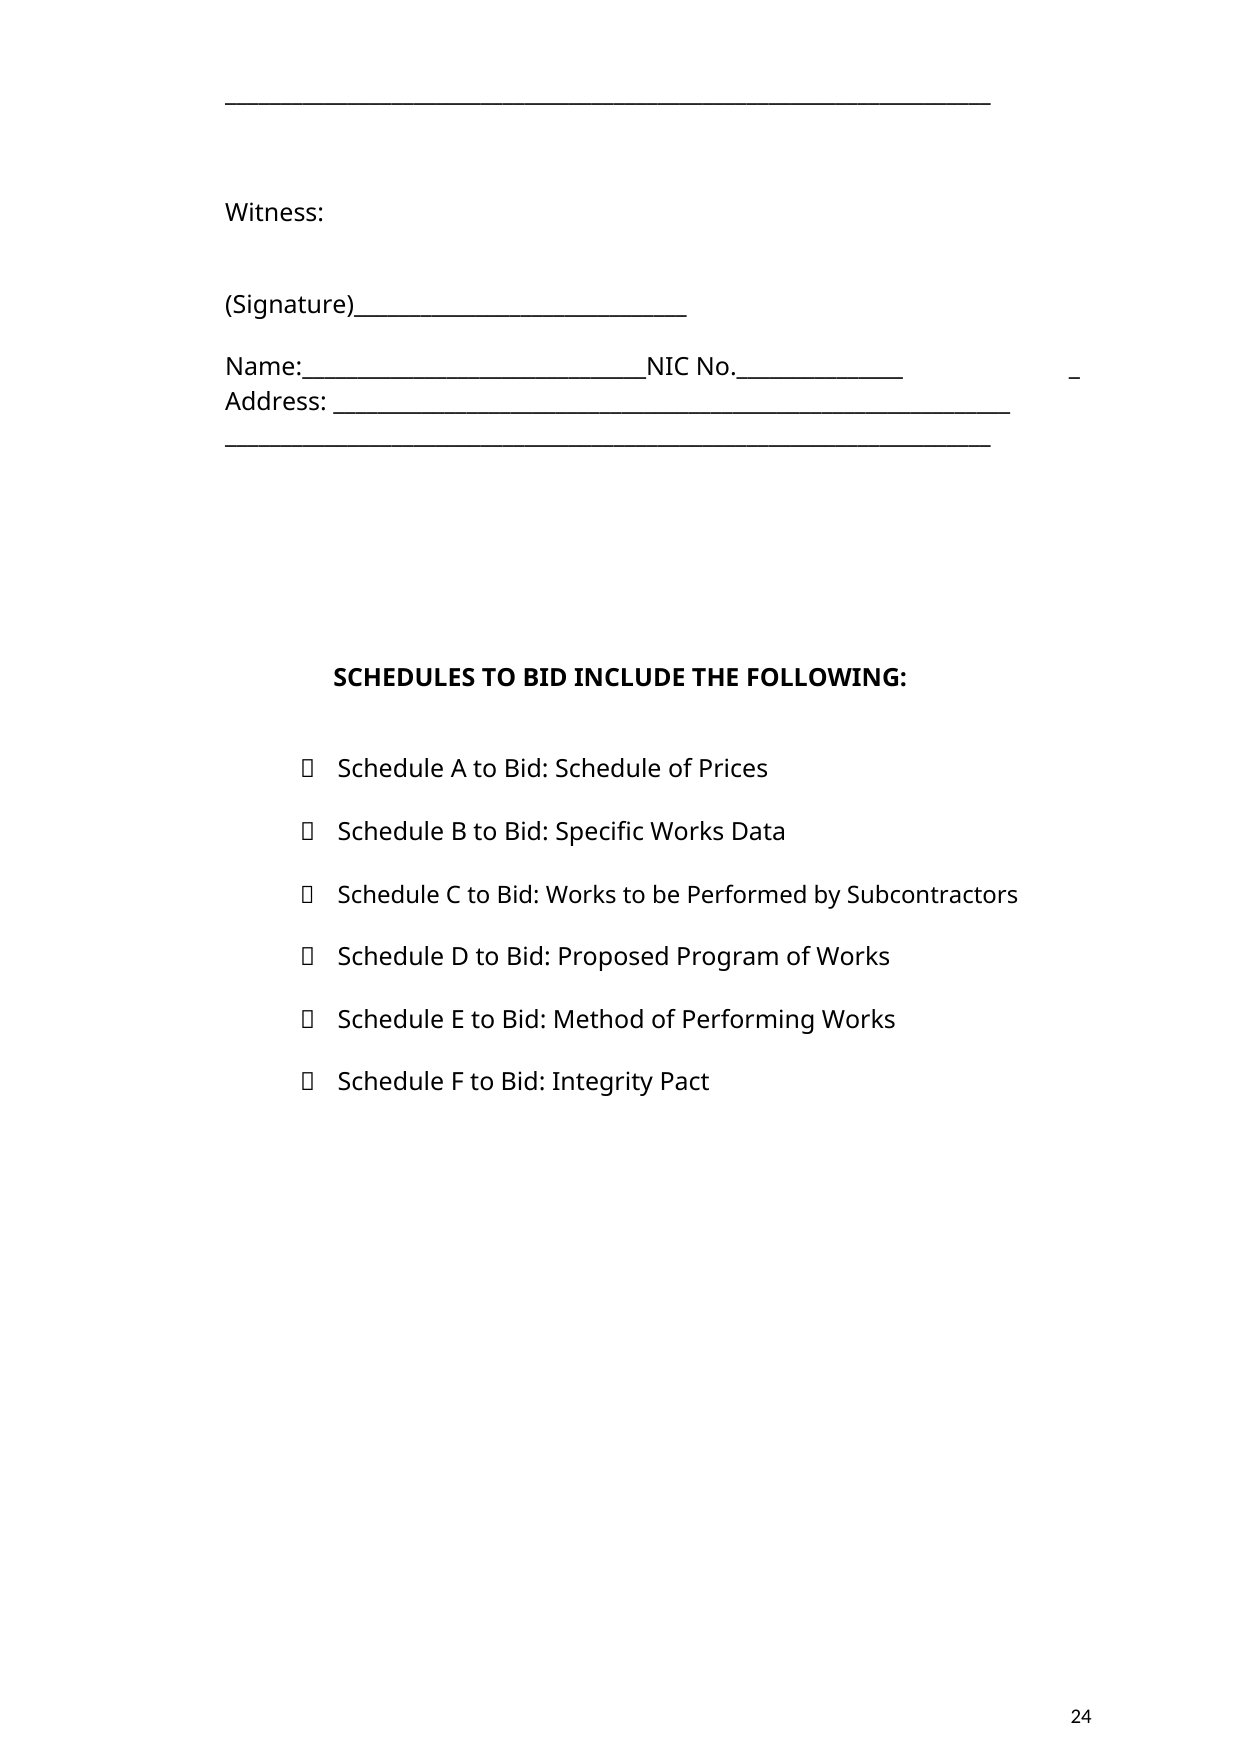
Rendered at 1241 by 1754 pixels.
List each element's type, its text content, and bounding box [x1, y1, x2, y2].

list Schedule B to Bid: Specific Works Data [300, 813, 1091, 847]
text _____________________________________________________________________ [225, 417, 1091, 451]
text Name:_______________________________NIC No._______________ _ [225, 349, 1091, 383]
text Address: _____________________________________________________________ [225, 383, 1091, 417]
text (Signature)______________________________ [225, 286, 1091, 320]
list Schedule F to Bid: Integrity Pact [300, 1064, 1091, 1098]
text Witness: [225, 195, 1091, 229]
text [225, 74, 1091, 108]
text SCHEDULES TO BID INCLUDE THE FOLLOWING: [150, 659, 1090, 694]
list Schedule D to Bid: Proposed Program of Works [300, 938, 1091, 973]
list Schedule E to Bid: Method of Performing Works [300, 1001, 1091, 1036]
list Schedule A to Bid: Schedule of Prices [300, 751, 1091, 785]
list Schedule C to Bid: Works to be Performed by Subcontractors [300, 877, 1091, 910]
